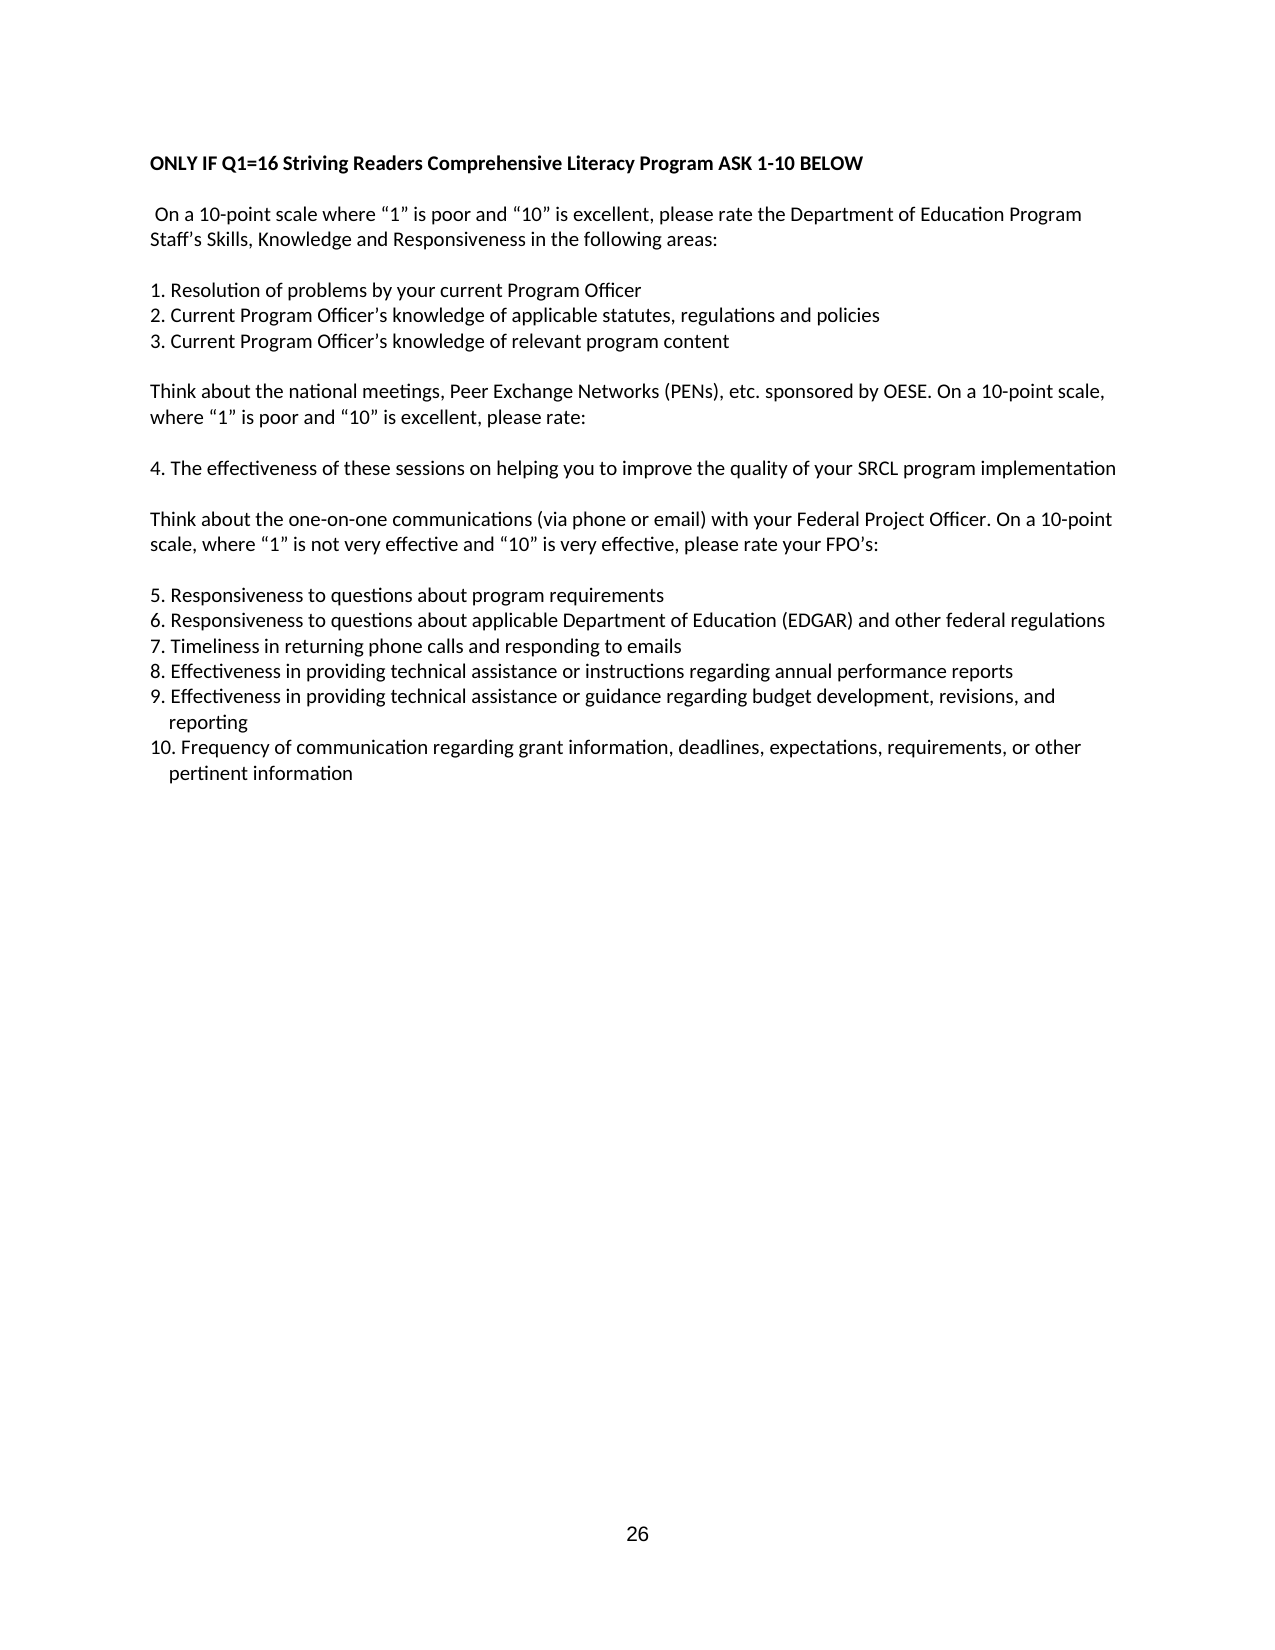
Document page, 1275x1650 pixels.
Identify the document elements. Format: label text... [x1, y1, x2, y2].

text Think about the one-on-one communications (via phone or email) with your Federal Project Officer. On a 10-point scale, where “1” is not very effective and “10” is very effective, please rate your FPO’s: [150, 506, 1125, 557]
text Think about the national meetings, Peer Exchange Networks (PENs), etc. sponsored by OESE. On a 10-point scale, where “1” is poor and “10” is excellent, please rate: [150, 379, 1125, 429]
text On a 10-point scale where “1” is poor and “10” is excellent, please rate the Department of Education Program Staff’s Skills, Knowledge and Responsiveness in the following areas: [150, 201, 1125, 252]
text 3. Current Program Officer’s knowledge of relevant program content [150, 328, 1125, 353]
text 8. Effectiveness in providing technical assistance or instructions regarding annual performance reports [150, 658, 1125, 684]
text 9. Effectiveness in providing technical assistance or guidance regarding budget development, revisions, and reporting [150, 684, 1125, 734]
text 4. The effectiveness of these sessions on helping you to improve the quality of your SRCL program implementation [150, 455, 1125, 480]
text 5. Responsiveness to questions about program requirements [150, 582, 1125, 607]
text 10. Frequency of communication regarding grant information, deadlines, expectations, requirements, or other pertinent information [150, 734, 1125, 785]
text 7. Timeliness in returning phone calls and responding to emails [150, 633, 1125, 658]
text 1. Resolution of problems by your current Program Officer [150, 277, 1125, 302]
text ONLY IF Q1=16 Striving Readers Comprehensive Literacy Program ASK 1-10 BELOW [150, 150, 1125, 175]
text 6. Responsiveness to questions about applicable Department of Education (EDGAR) and other federal regulations [150, 607, 1125, 633]
text 2. Current Program Officer’s knowledge of applicable statutes, regulations and policies [150, 302, 1125, 328]
